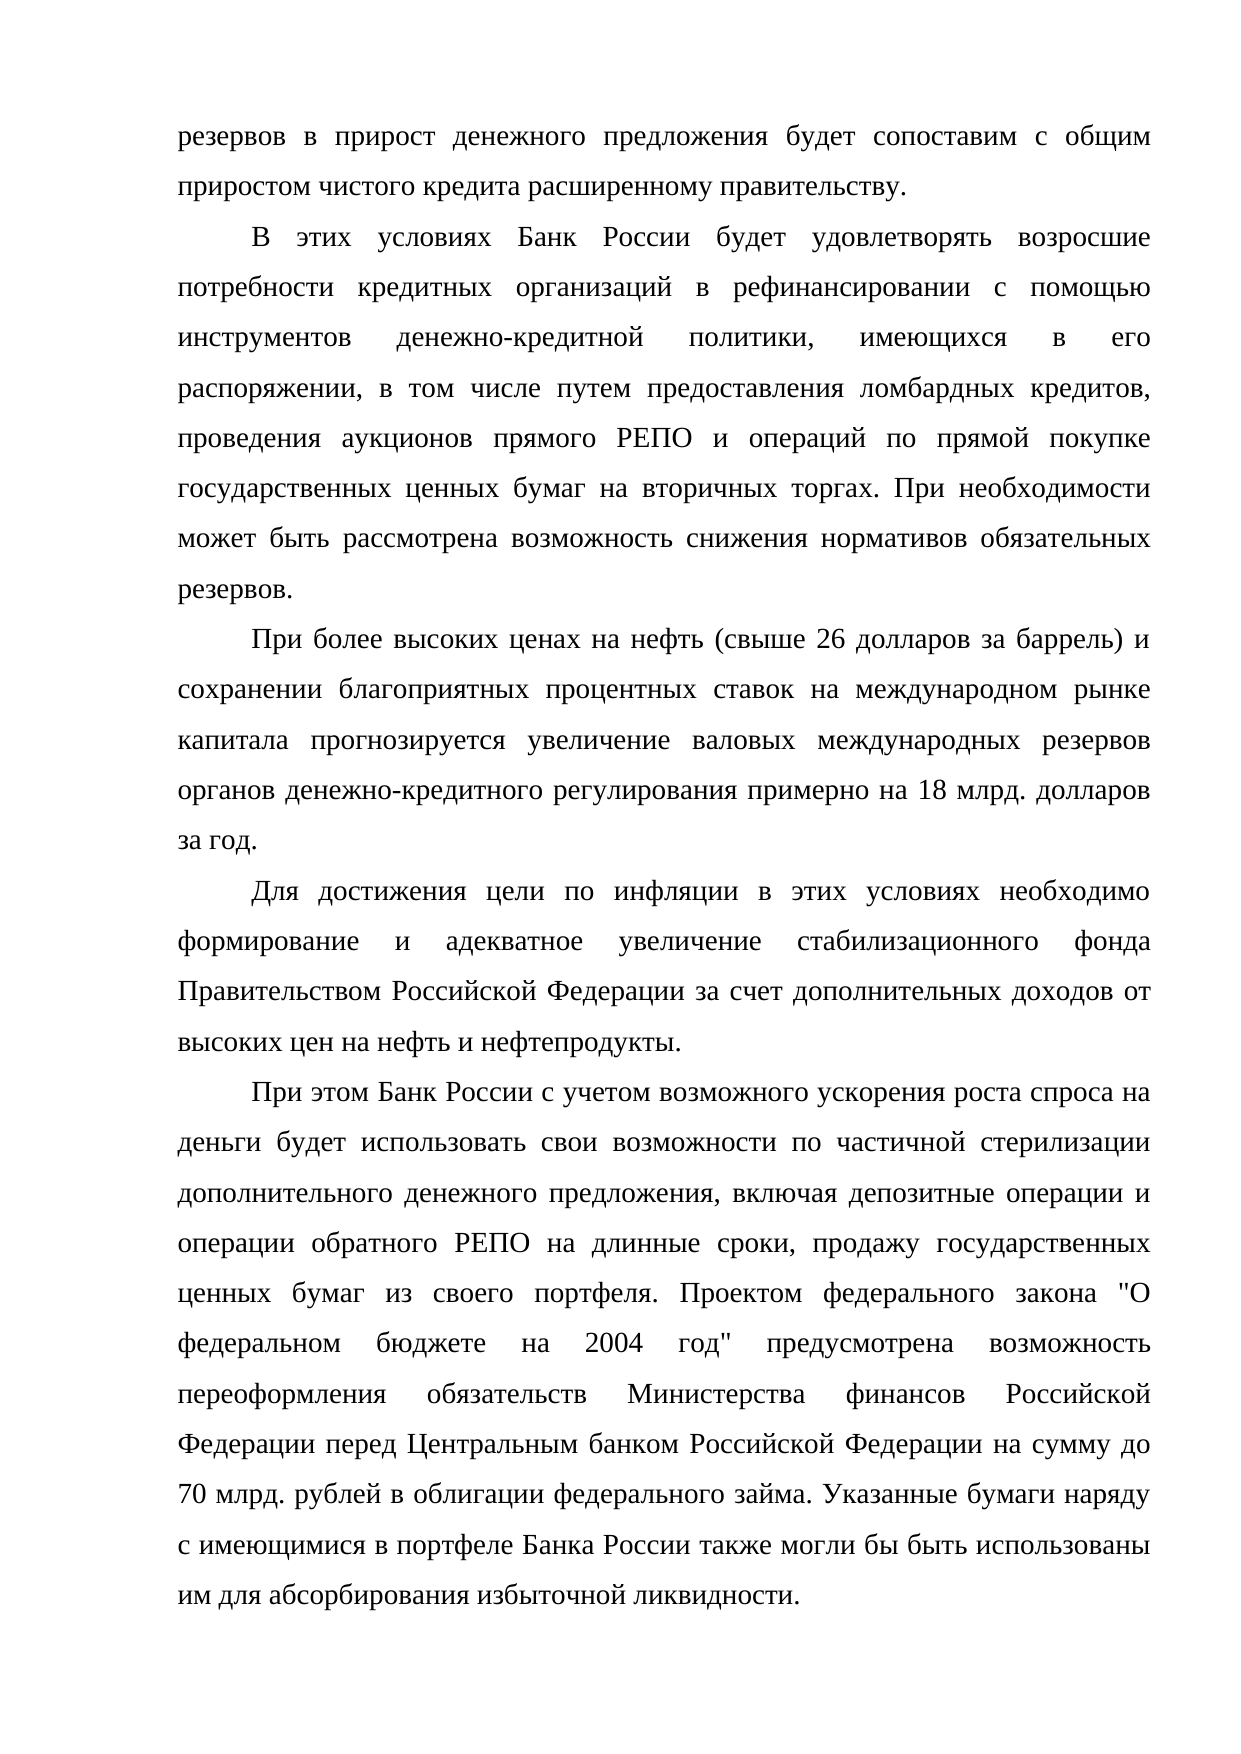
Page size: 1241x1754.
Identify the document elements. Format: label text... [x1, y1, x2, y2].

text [177, 118, 1152, 202]
text При этом Банк России с учетом возможного ускорения роста спроса на деньги будет использовать свои возможности по частичной стерилизации дополнительного денежного предложения, включая депозитные операции и операции обратного РЕПО на длинные сроки, продажу государственных ценных бумаг из своего портфеля. Проектом федерального закона "О федеральном бюджете на 2004 год" предусмотрена возможность переоформления обязательств Министерства финансов Российской Федерации перед Центральным банком Российской Федерации на сумму до 70 млрд. рублей в облигации федерального займа. Указанные бумаги наряду с имеющимися в портфеле Банка России также могли бы быть использованы им для абсорбирования избыточной ликвидности. [177, 1074, 1152, 1611]
text В этих условиях Банк России будет удовлетворять возросшие потребности кредитных организаций в рефинансировании с помощью инструментов денежно-кредитной политики, имеющихся в его распоряжении, в том числе путем предоставления ломбардных кредитов, проведения аукционов прямого РЕПО и операций по прямой покупке государственных ценных бумаг на вторичных торгах. При необходимости может быть рассмотрена возможность снижения нормативов обязательных резервов. [177, 219, 1152, 604]
text При более высоких ценах на нефть (свыше 26 долларов за баррель) и сохранении благоприятных процентных ставок на международном рынке капитала прогнозируется увеличение валовых международных резервов органов денежно-кредитного регулирования примерно на 18 млрд. долларов за год. [177, 621, 1152, 856]
text Для достижения цели по инфляции в этих условиях необходимо формирование и адекватное увеличение стабилизационного фонда Правительством Российской Федерации за счет дополнительных доходов от высоких цен на нефть и нефтепродукты. [177, 873, 1152, 1057]
